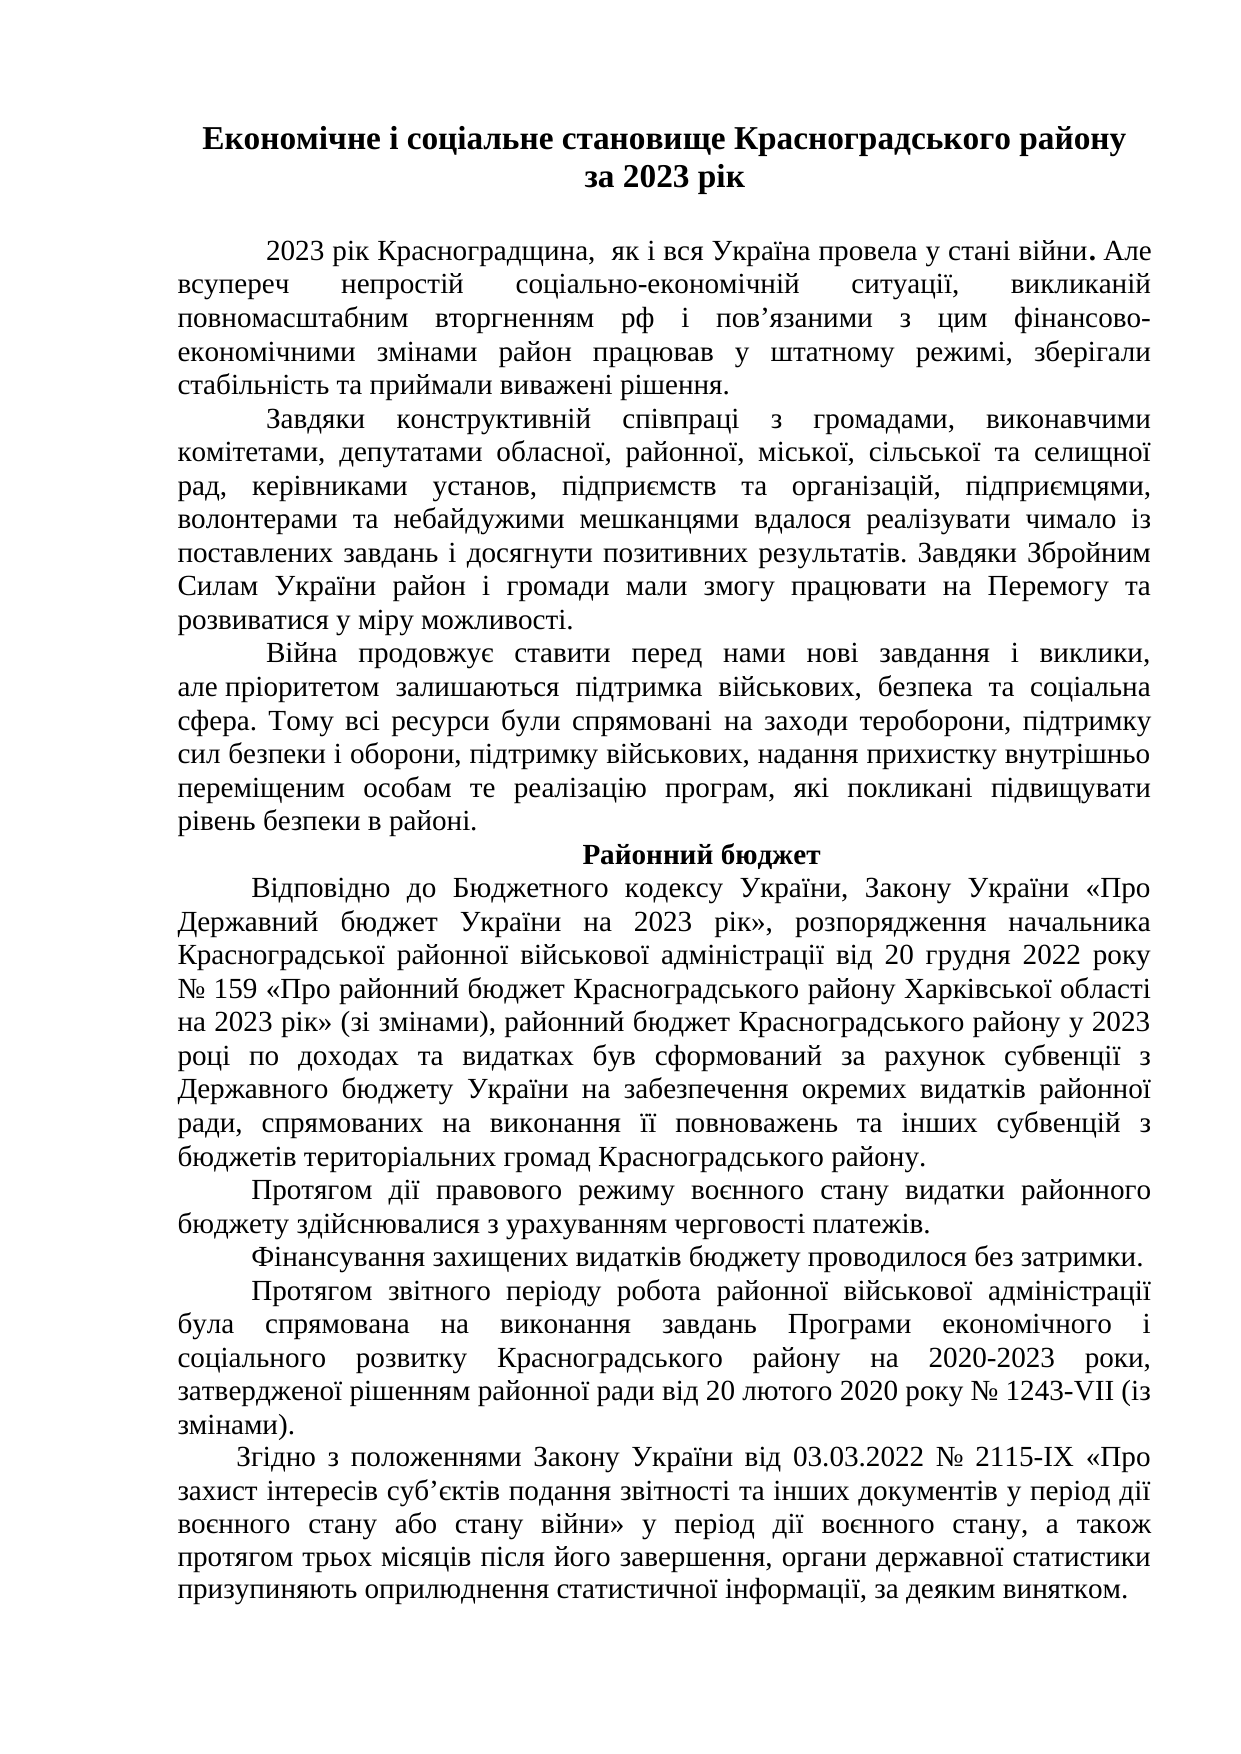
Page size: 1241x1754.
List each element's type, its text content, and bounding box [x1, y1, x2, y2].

text Районний бюджет [177, 837, 1152, 870]
text Завдяки конструктивній співпраці з громадами, виконавчими комітетами, депутатами обласної, районної, міської, сільської та селищної рад, керівниками установ, підприємств та організацій, підприємцями, волонтерами та небайдужими мешканцями вдалося реалізувати чимало із поставлених завдань і досягнути позитивних результатів. Завдяки Збройним Силам України район і громади мали змогу працювати на Перемогу та розвиватися у міру можливості. [177, 401, 1152, 636]
text Згідно з положеннями Закону України від 03.03.2022 № 2115-ІХ «Про захист інтересів суб’єктів подання звітності та інших документів у період дії воєнного стану або стану війни» у період дії воєнного стану, а також протягом трьох місяців після його завершення, органи державної статистики призупиняють оприлюднення статистичної інформації, за деяким винятком. [177, 1441, 1152, 1605]
text Протягом дії правового режиму воєнного стану видатки районного бюджету здійснювалися з урахуванням черговості платежів. [177, 1172, 1152, 1239]
text Протягом звітного періоду робота районної військової адміністрації була спрямована на виконання завдань Програми економічного і соціального розвитку Красноградського району на 2020-2023 роки, затвердженої рішенням районної ради від 20 лютого 2020 року № 1243-VІІ (із змінами). [177, 1273, 1152, 1441]
text за 2023 рік [177, 156, 1152, 195]
text Війна продовжує ставити перед нами нові завдання і виклики, але пріоритетом залишаються підтримка військових, безпека та соціальна сфера. Тому всі ресурси були спрямовані на заходи тероборони, підтримку сил безпеки і оборони, підтримку військових, надання прихистку внутрішньо переміщеним особам те реалізацію програм, які покликані підвищувати рівень безпеки в районі. [177, 636, 1152, 837]
text Фінансування захищених видатків бюджету проводилося без затримки. [177, 1239, 1152, 1273]
text Економічне і соціальне становище Красноградського району [177, 118, 1152, 156]
text 2023 рік Красноградщина, як і вся Україна провела у стані війни. Але всупереч непростій соціально-економічній ситуації, викликаній повномасштабним вторгненням рф і пов’язаними з цим фінансово-економічними змінами район працював у штатному режимі, зберігали стабільність та приймали виважені рішення. [177, 233, 1152, 401]
text Відповідно до Бюджетного кодексу України, Закону України «Про Державний бюджет України на 2023 рік», розпорядження начальника Красноградської районної військової адміністрації від 20 грудня 2022 року № 159 «Про районний бюджет Красноградського району Харківської області на 2023 рік» (зі змінами), районний бюджет Красноградського району у 2023 році по доходах та видатках був сформований за рахунок субвенції з Державного бюджету України на забезпечення окремих видатків районної ради, спрямованих на виконання її повноважень та інших субвенцій з бюджетів територіальних громад Красноградського району. [177, 870, 1152, 1172]
